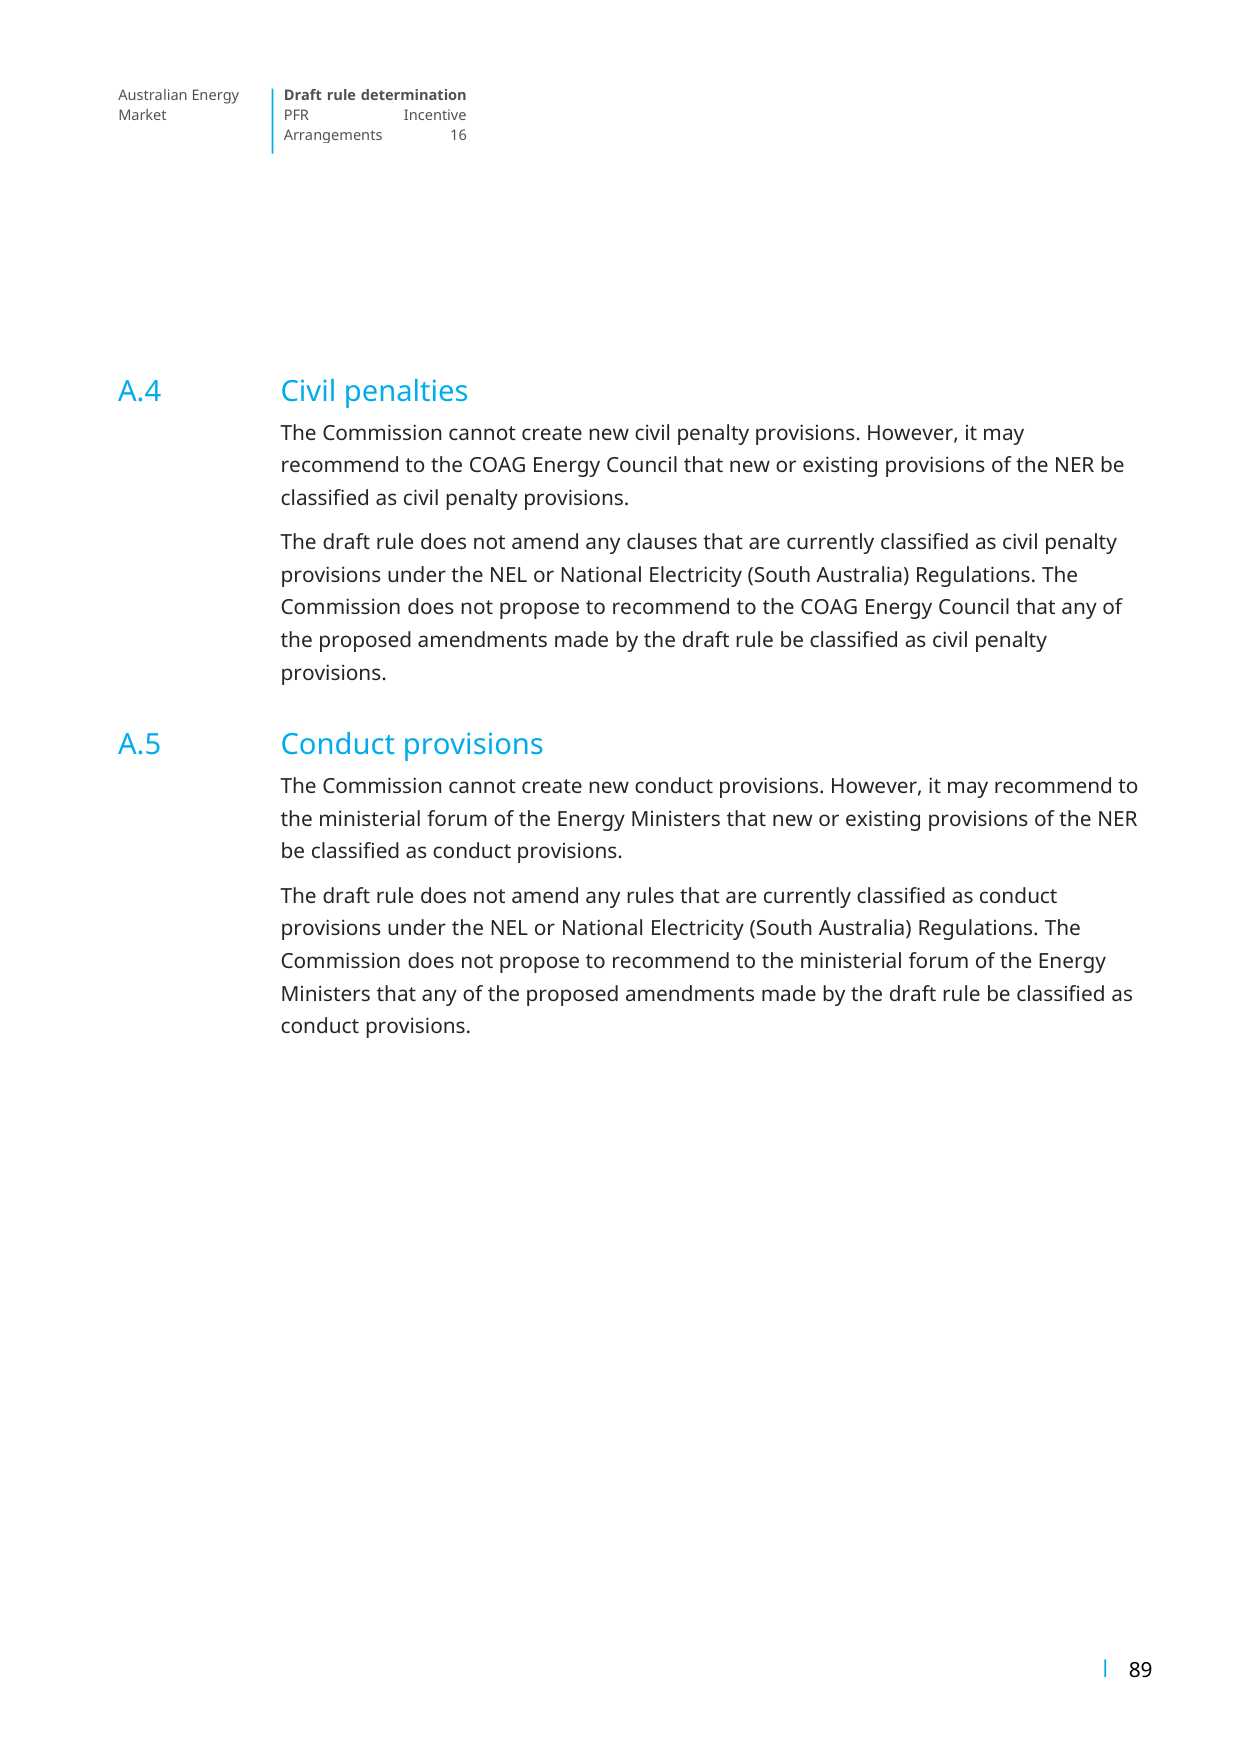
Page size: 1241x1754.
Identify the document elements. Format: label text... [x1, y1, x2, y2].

text The Commission cannot create new conduct provisions. However, it may recommend to the ministerial forum of the Energy Ministers that new or existing provisions of the NER be classified as conduct provisions. [280, 771, 1151, 865]
text The Commission cannot create new civil penalty provisions. However, it may recommend to the COAG Energy Council that new or existing provisions of the NER be classified as civil penalty provisions. [280, 418, 1146, 511]
subtitle Civil penalties [118, 370, 1165, 409]
text The draft rule does not amend any rules that are currently classified as conduct provisions under the NEL or National Electricity (South Australia) Regulations. The Commission does not propose to recommend to the ministerial forum of the Energy Ministers that any of the proposed amendments made by the draft rule be classified as conduct provisions. [280, 881, 1151, 1040]
text The draft rule does not amend any clauses that are currently classified as civil penalty provisions under the NEL or National Electricity (South Australia) Regulations. The Commission does not propose to recommend to the COAG Energy Council that any of the proposed amendments made by the draft rule be classified as civil penalty provisions. [280, 527, 1139, 686]
subtitle Conduct provisions [118, 723, 1165, 763]
